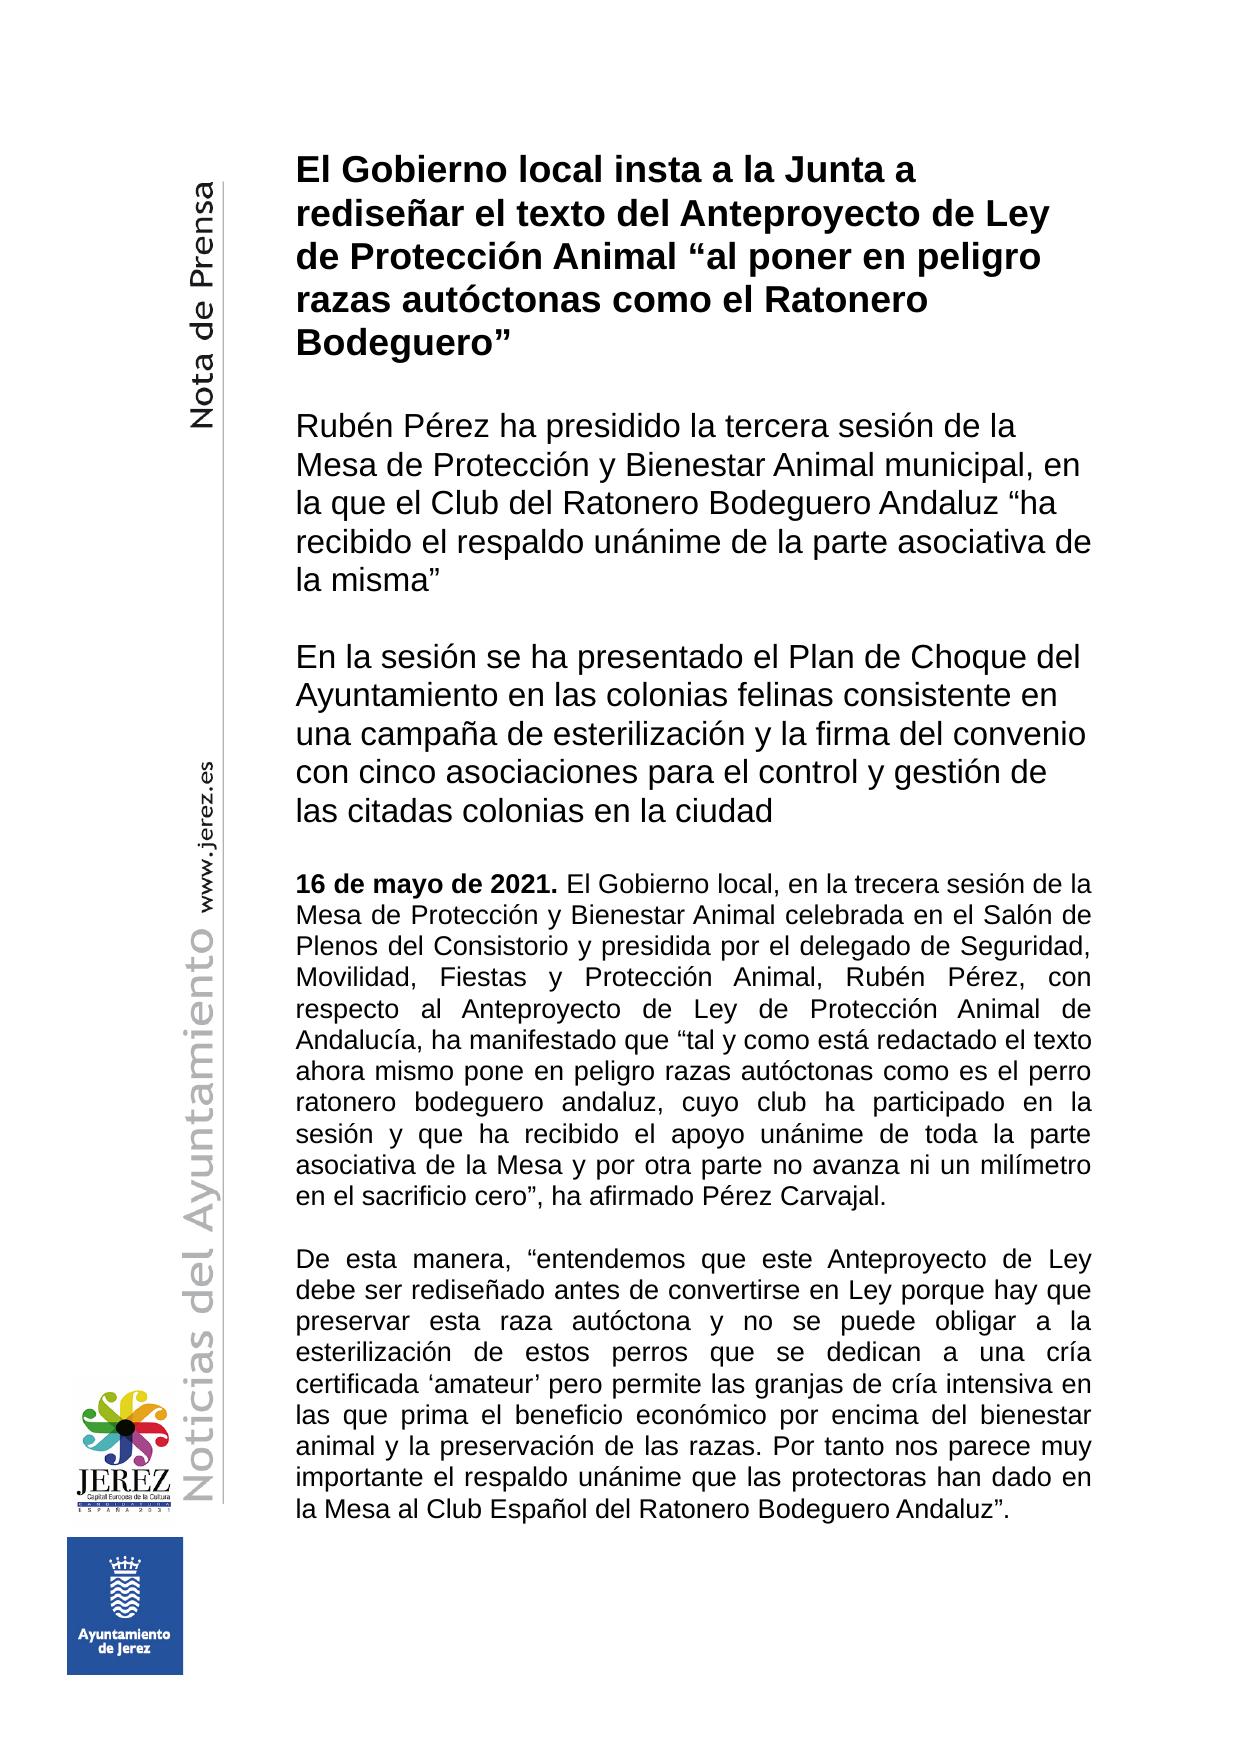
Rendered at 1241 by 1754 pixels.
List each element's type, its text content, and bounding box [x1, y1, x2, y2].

text Rubén Pérez ha presidido la tercera sesión de la Mesa de Protección y Bienestar Animal municipal, en la que el Club del Ratonero Bodeguero Andaluz “ha recibido el respaldo unánime de la parte asociativa de la misma” [295, 406, 1092, 599]
picture [67, 180, 224, 1675]
text El Gobierno local insta a la Junta a rediseñar el texto del Anteproyecto de Ley de Protección Animal “al poner en peligro razas autóctonas como el Ratonero Bodeguero” [295, 148, 1092, 363]
text De esta manera, “entendemos que este Anteproyecto de Ley debe ser rediseñado antes de convertirse en Ley porque hay que preservar esta raza autóctona y no se puede obligar a la esterilización de estos perros que se dedican a una cría certificada ‘amateur’ pero permite las granjas de cría intensiva en las que prima el beneficio económico por encima del bienestar animal y la preservación de las razas. Por tanto nos parece muy importante el respaldo unánime que las protectoras han dado en la Mesa al Club Español del Ratonero Bodeguero Andaluz”. [295, 1243, 1092, 1524]
text 16 de mayo de 2021. El Gobierno local, en la trecera sesión de la Mesa de Protección y Bienestar Animal celebrada en el Salón de Plenos del Consistorio y presidida por el delegado de Seguridad, Movilidad, Fiestas y Protección Animal, Rubén Pérez, con respecto al Anteproyecto de Ley de Protección Animal de Andalucía, ha manifestado que “tal y como está redactado el texto ahora mismo pone en peligro razas autóctonas como es el perro ratonero bodeguero andaluz, cuyo club ha participado en la sesión y que ha recibido el apoyo unánime de toda la parte asociativa de la Mesa y por otra parte no avanza ni un milímetro en el sacrificio cero”, ha afirmado Pérez Carvajal. [295, 868, 1092, 1211]
text En la sesión se ha presentado el Plan de Choque del Ayuntamiento en las colonias felinas consistente en una campaña de esterilización y la firma del convenio con cinco asociaciones para el control y gestión de las citadas colonias en la ciudad [295, 637, 1092, 829]
